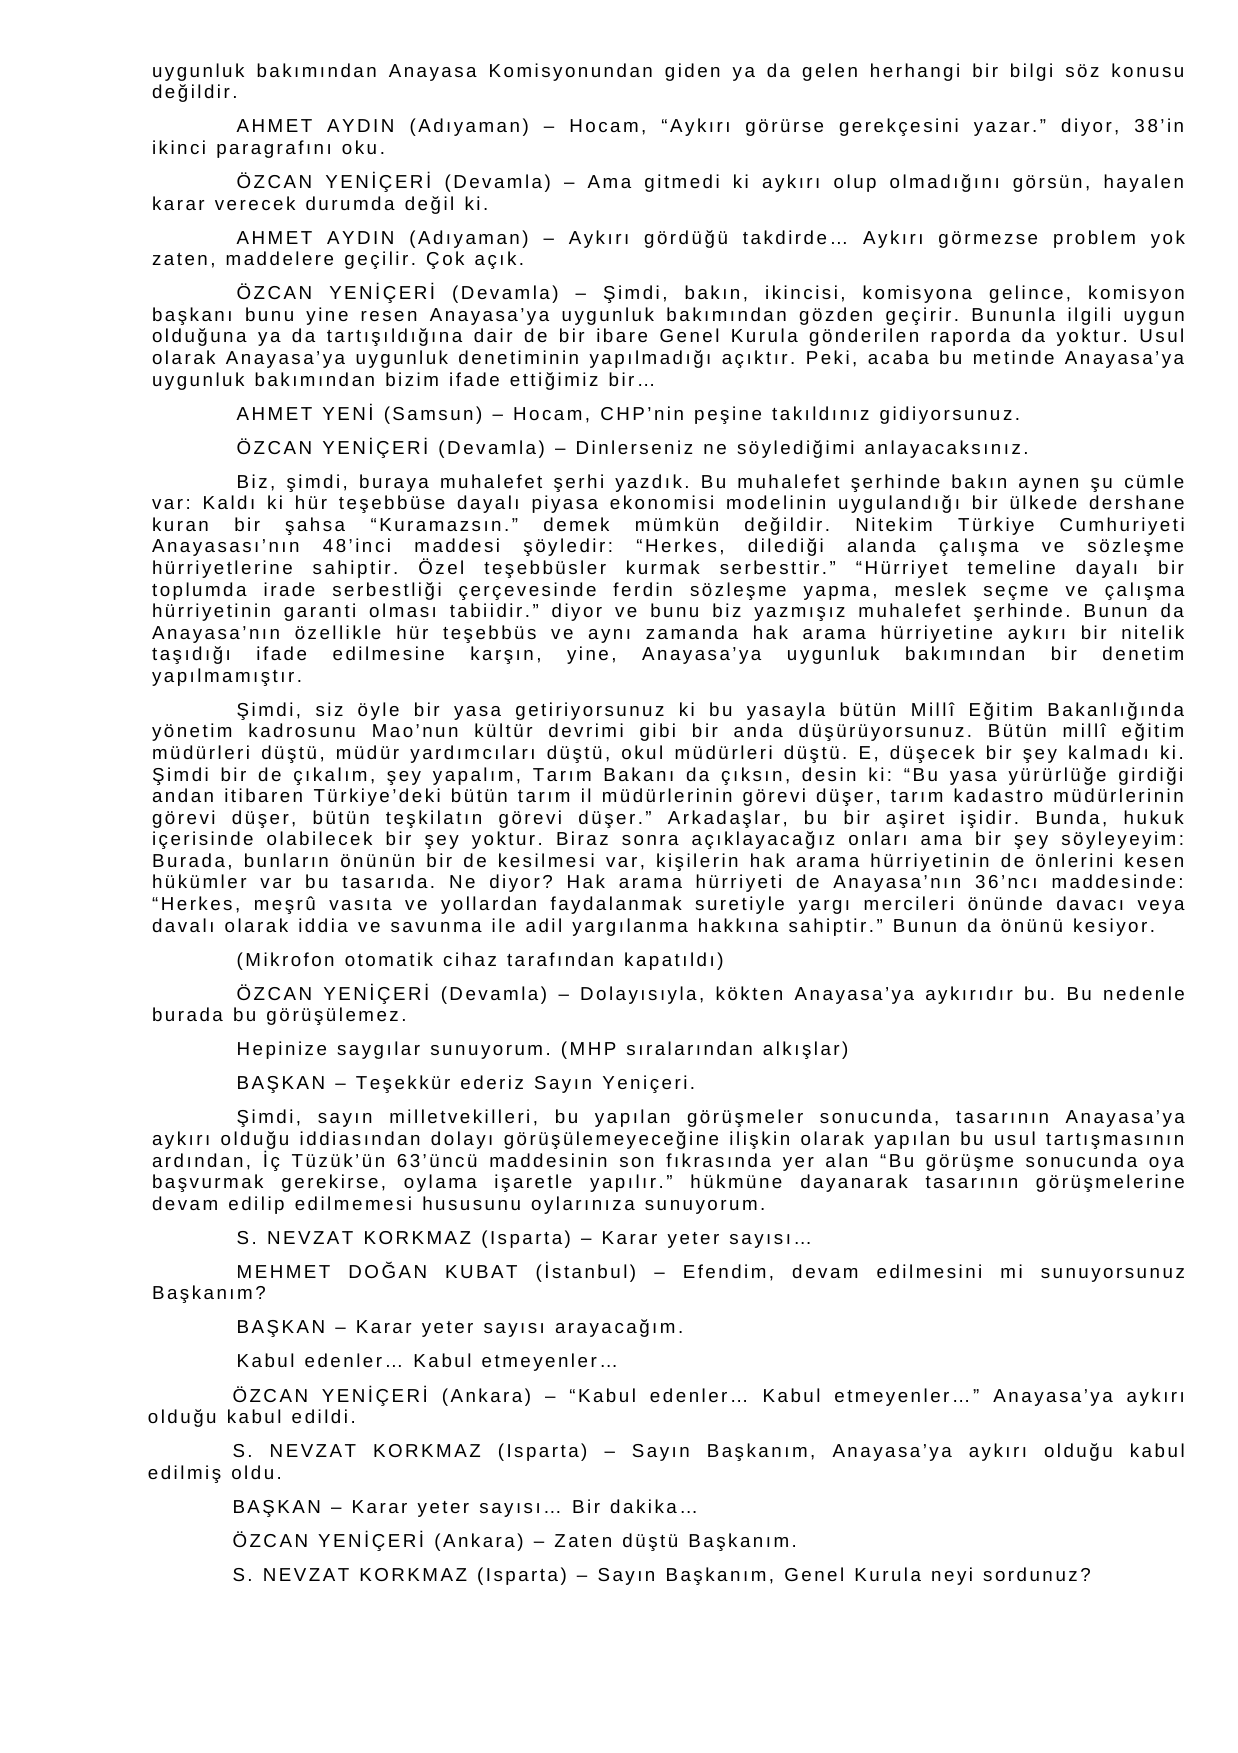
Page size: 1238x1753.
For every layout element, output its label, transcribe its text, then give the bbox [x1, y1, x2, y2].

text Şimdi, siz öyle bir yasa getiriyorsunuz ki bu yasayla bütün Millî Eğitim Bakanlığında yönetim kadrosunu Mao’nun kültür devrimi gibi bir anda düşürüyorsunuz. Bütün millî eğitim müdürleri düştü, müdür yardımcıları düştü, okul müdürleri düştü. E, düşecek bir şey kalmadı ki. Şimdi bir de çıkalım, şey yapalım, Tarım Bakanı da çıksın, desin ki: “Bu yasa yürürlüğe girdiği andan itibaren Türkiye’deki bütün tarım il müdürlerinin görevi düşer, tarım kadastro müdürlerinin görevi düşer, bütün teşkilatın görevi düşer.” Arkadaşlar, bu bir aşiret işidir. Bunda, hukuk içerisinde olabilecek bir şey yoktur. Biraz sonra açıklayacağız onları ama bir şey söyleyeyim: Burada, bunların önünün bir de kesilmesi var, kişilerin hak arama hürriyetinin de önlerini kesen hükümler var bu tasarıda. Ne diyor? Hak arama hürriyeti de Anayasa’nın 36’ncı maddesinde: “Herkes, meşrû vasıta ve yollardan faydalanmak suretiyle yargı mercileri önünde davacı veya davalı olarak iddia ve savunma ile adil yargılanma hakkına sahiptir.” Bunun da önünü kesiyor. [152, 699, 1186, 936]
text ÖZCAN YENİÇERİ (Devamla) – Ama gitmedi ki aykırı olup olmadığını görsün, hayalen karar verecek durumda değil ki. [152, 171, 1186, 214]
text Hepinize saygılar sunuyorum. (MHP sıralarından alkışlar) [152, 1038, 1186, 1060]
text ÖZCAN YENİÇERİ (Devamla) – Şimdi, bakın, ikincisi, komisyona gelince, komisyon başkanı bunu yine resen Anayasa’ya uygunluk bakımından gözden geçirir. Bununla ilgili uygun olduğuna ya da tartışıldığına dair de bir ibare Genel Kurula gönderilen raporda da yoktur. Usul olarak Anayasa’ya uygunluk denetiminin yapılmadığı açıktır. Peki, acaba bu metinde Anayasa’ya uygunluk bakımından bizim ifade ettiğimiz bir… [152, 282, 1186, 390]
text S. NEVZAT KORKMAZ (Isparta) – Sayın Başkanım, Anayasa’ya aykırı olduğu kabul edilmiş oldu. [148, 1440, 1186, 1483]
text MEHMET DOĞAN KUBAT (İstanbul) – Efendim, devam edilmesini mi sunuyorsunuz Başkanım? [152, 1261, 1186, 1304]
text Kabul edenler… Kabul etmeyenler… [152, 1350, 1186, 1372]
text ÖZCAN YENİÇERİ (Devamla) – Dolayısıyla, kökten Anayasa’ya aykırıdır bu. Bu nedenle burada bu görüşülemez. [152, 982, 1186, 1026]
text AHMET AYDIN (Adıyaman) – Aykırı gördüğü takdirde… Aykırı görmezse problem yok zaten, maddelere geçilir. Çok açık. [152, 227, 1186, 270]
text BAŞKAN – Teşekkür ederiz Sayın Yeniçeri. [152, 1072, 1186, 1094]
text BAŞKAN – Karar yeter sayısı… Bir dakika… [148, 1496, 1186, 1517]
text Şimdi, sayın milletvekilleri, bu yapılan görüşmeler sonucunda, tasarının Anayasa’ya aykırı olduğu iddiasından dolayı görüşülemeyeceğine ilişkin olarak yapılan bu usul tartışmasının ardından, İç Tüzük’ün 63’üncü maddesinin son fıkrasında yer alan “Bu görüşme sonucunda oya başvurmak gerekirse, oylama işaretle yapılır.” hükmüne dayanarak tasarının görüşmelerine devam edilip edilmemesi hususunu oylarınıza sunuyorum. [152, 1106, 1186, 1214]
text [152, 60, 1186, 103]
text S. NEVZAT KORKMAZ (Isparta) – Karar yeter sayısı… [152, 1227, 1186, 1248]
text (Mikrofon otomatik cihaz tarafından kapatıldı) [152, 948, 1186, 970]
text ÖZCAN YENİÇERİ (Devamla) – Dinlerseniz ne söylediğimi anlayacaksınız. [152, 437, 1186, 458]
text ÖZCAN YENİÇERİ (Ankara) – Zaten düştü Başkanım. [148, 1530, 1186, 1551]
text S. NEVZAT KORKMAZ (Isparta) – Sayın Başkanım, Genel Kurula neyi sordunuz? [148, 1564, 1186, 1585]
text AHMET YENİ (Samsun) – Hocam, CHP’nin peşine takıldınız gidiyorsunuz. [152, 402, 1186, 424]
text AHMET AYDIN (Adıyaman) – Hocam, “Aykırı görürse gerekçesini yazar.” diyor, 38’in ikinci paragrafını oku. [152, 115, 1186, 158]
text ÖZCAN YENİÇERİ (Ankara) – “Kabul edenler… Kabul etmeyenler…” Anayasa’ya aykırı olduğu kabul edildi. [148, 1384, 1186, 1427]
text Biz, şimdi, buraya muhalefet şerhi yazdık. Bu muhalefet şerhinde bakın aynen şu cümle var: Kaldı ki hür teşebbüse dayalı piyasa ekonomisi modelinin uygulandığı bir ülkede dershane kuran bir şahsa “Kuramazsın.” demek mümkün değildir. Nitekim Türkiye Cumhuriyeti Anayasası’nın 48’inci maddesi şöyledir: “Herkes, dilediği alanda çalışma ve sözleşme hürriyetlerine sahiptir. Özel teşebbüsler kurmak serbesttir.” “Hürriyet temeline dayalı bir toplumda irade serbestliği çerçevesinde ferdin sözleşme yapma, meslek seçme ve çalışma hürriyetinin garanti olması tabiidir.” diyor ve bunu biz yazmışız muhalefet şerhinde. Bunun da Anayasa’nın özellikle hür teşebbüs ve aynı zamanda hak arama hürriyetine aykırı bir nitelik taşıdığı ifade edilmesine karşın, yine, Anayasa’ya uygunluk bakımından bir denetim yapılmamıştır. [152, 471, 1186, 686]
text BAŞKAN – Karar yeter sayısı arayacağım. [152, 1316, 1186, 1338]
